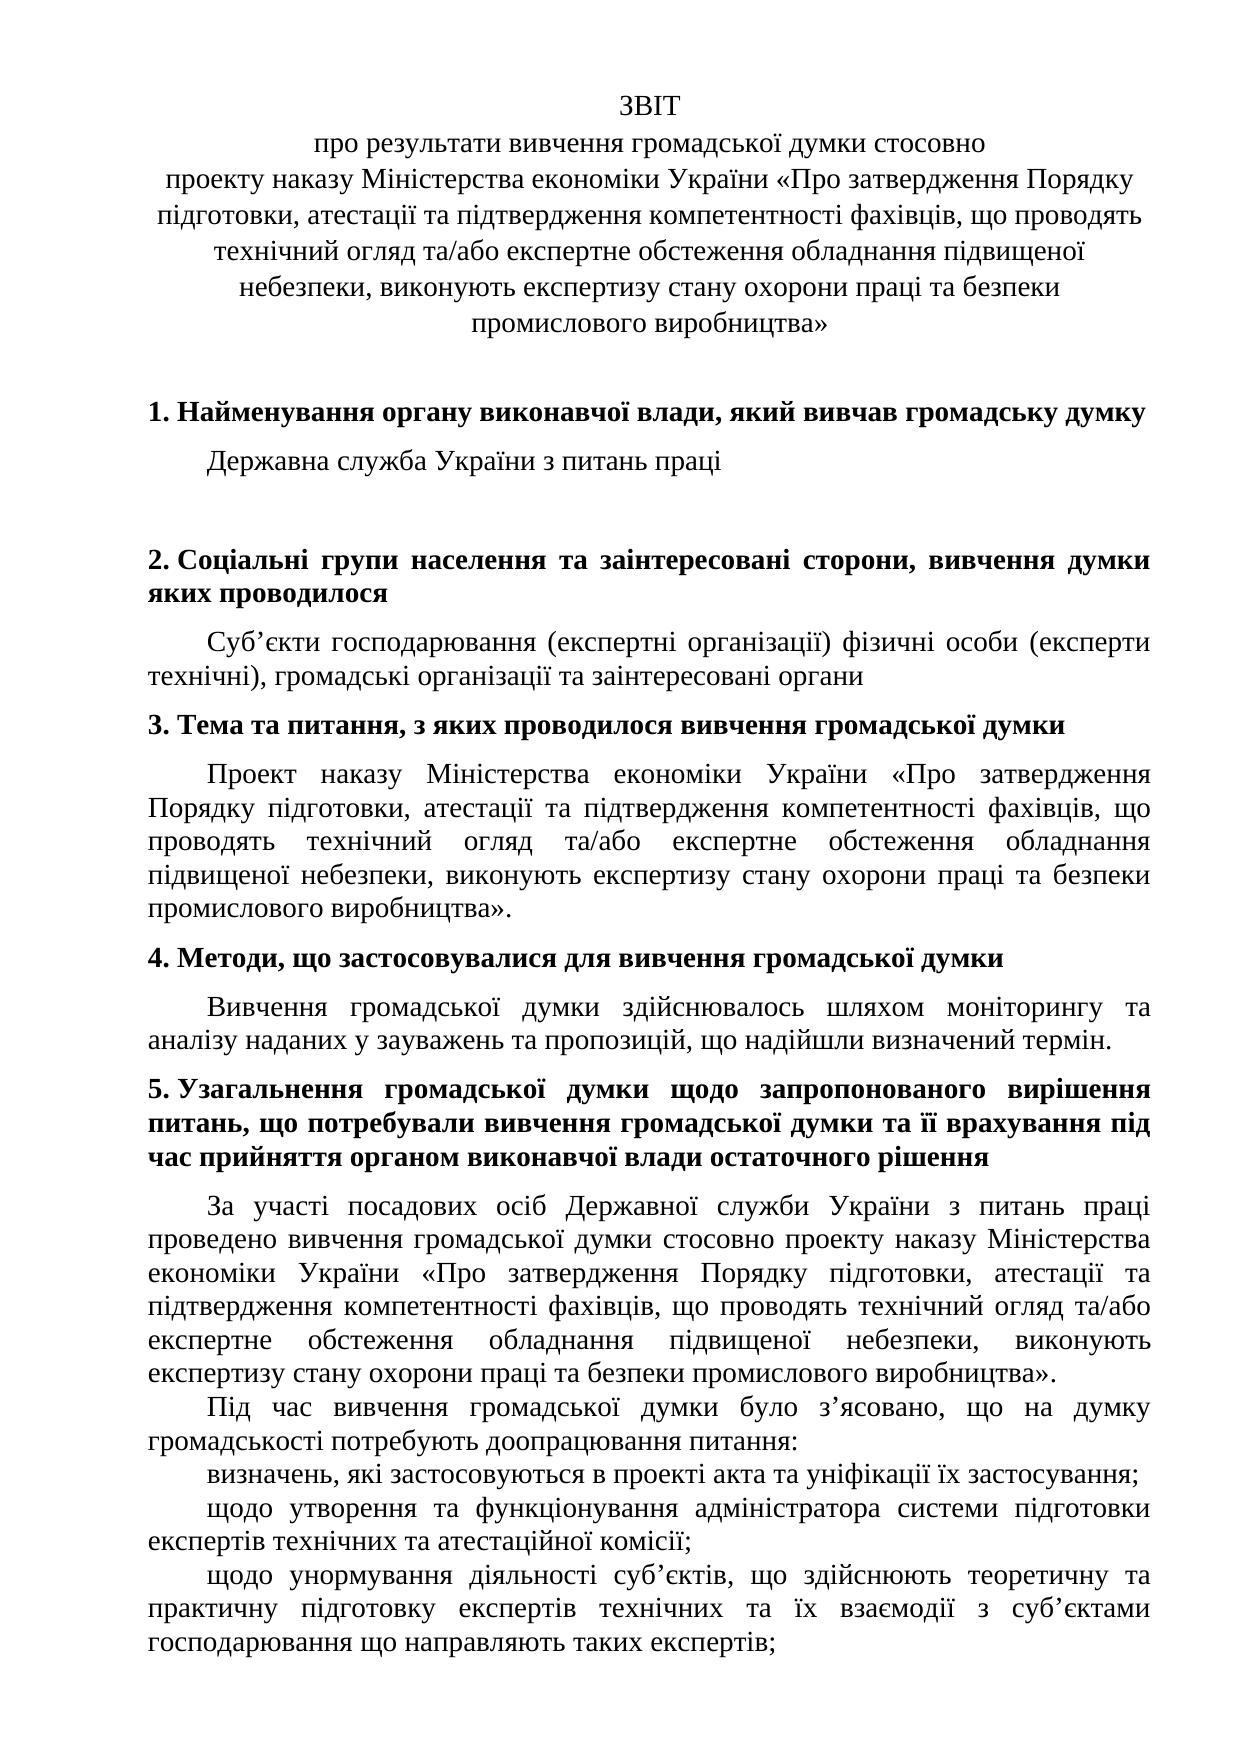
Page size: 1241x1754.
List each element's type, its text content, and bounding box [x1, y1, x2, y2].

text щодо утворення та функціонування адміністратора системи підготовки експертів технічних та атестаційної комісії; [148, 1490, 1152, 1557]
text Суб’єкти господарювання (експертні організації) фізичні особи (експерти технічні), громадські організації та заінтересовані органи [148, 624, 1152, 692]
text визначень, які застосовуються в проекті акта та уніфікації їх застосування; [148, 1456, 1152, 1490]
text 3. Тема та питання, з яких проводилося вивчення громадської думки [148, 707, 1152, 741]
text Під час вивчення громадської думки було з’ясовано, що на думку громадськості потребують доопрацювання питання: [148, 1389, 1152, 1456]
text Державна служба України з питань праці [148, 443, 1152, 477]
text За участі посадових осіб Державної служби України з питань праці проведено вивчення громадської думки стосовно проекту наказу Міністерства економіки України «Про затвердження Порядку підготовки, атестації та підтвердження компетентності фахівців, що проводять технічний огляд та/або експертне обстеження обладнання підвищеної небезпеки, виконують експертизу стану охорони праці та безпеки промислового виробництва». [148, 1188, 1152, 1389]
text 5. Узагальнення громадської думки щодо запропонованого вирішення питань, що потребували вивчення громадської думки та її врахування під час прийняття органом виконавчої влади остаточного рішення [148, 1072, 1152, 1172]
text ЗВІТ [148, 88, 1152, 122]
text 4. Методи, що застосовувалися для вивчення громадської думки [148, 940, 1152, 973]
text 2. Соціальні групи населення та заінтересовані сторони, вивчення думки яких проводилося [148, 542, 1152, 609]
text щодо унормування діяльності суб’єктів, що здійснюють теоретичну та практичну підготовку експертів технічних та їх взаємодії з суб’єктами господарювання що направляють таких експертів; [148, 1557, 1152, 1657]
text Проект наказу Міністерства економіки України «Про затвердження Порядку підготовки, атестації та підтвердження компетентності фахівців, що проводять технічний огляд та/або експертне обстеження обладнання підвищеної небезпеки, виконують експертизу стану охорони праці та безпеки промислового виробництва». [148, 756, 1152, 924]
text проекту наказу Міністерства економіки України «Про затвердження Порядку підготовки, атестації та підтвердження компетентності фахівців, що проводять технічний огляд та/або експертне обстеження обладнання підвищеної небезпеки, виконують експертизу стану охорони праці та безпеки промислового виробництва» [148, 161, 1152, 339]
text про результати вивчення громадської думки стосовно [148, 125, 1152, 158]
text 1. Найменування органу виконавчої влади, який вивчав громадську думку [148, 394, 1152, 428]
text Вивчення громадської думки здійснювалось шляхом моніторингу та аналізу наданих у зауважень та пропозицій, що надійшли визначений термін. [148, 989, 1152, 1056]
